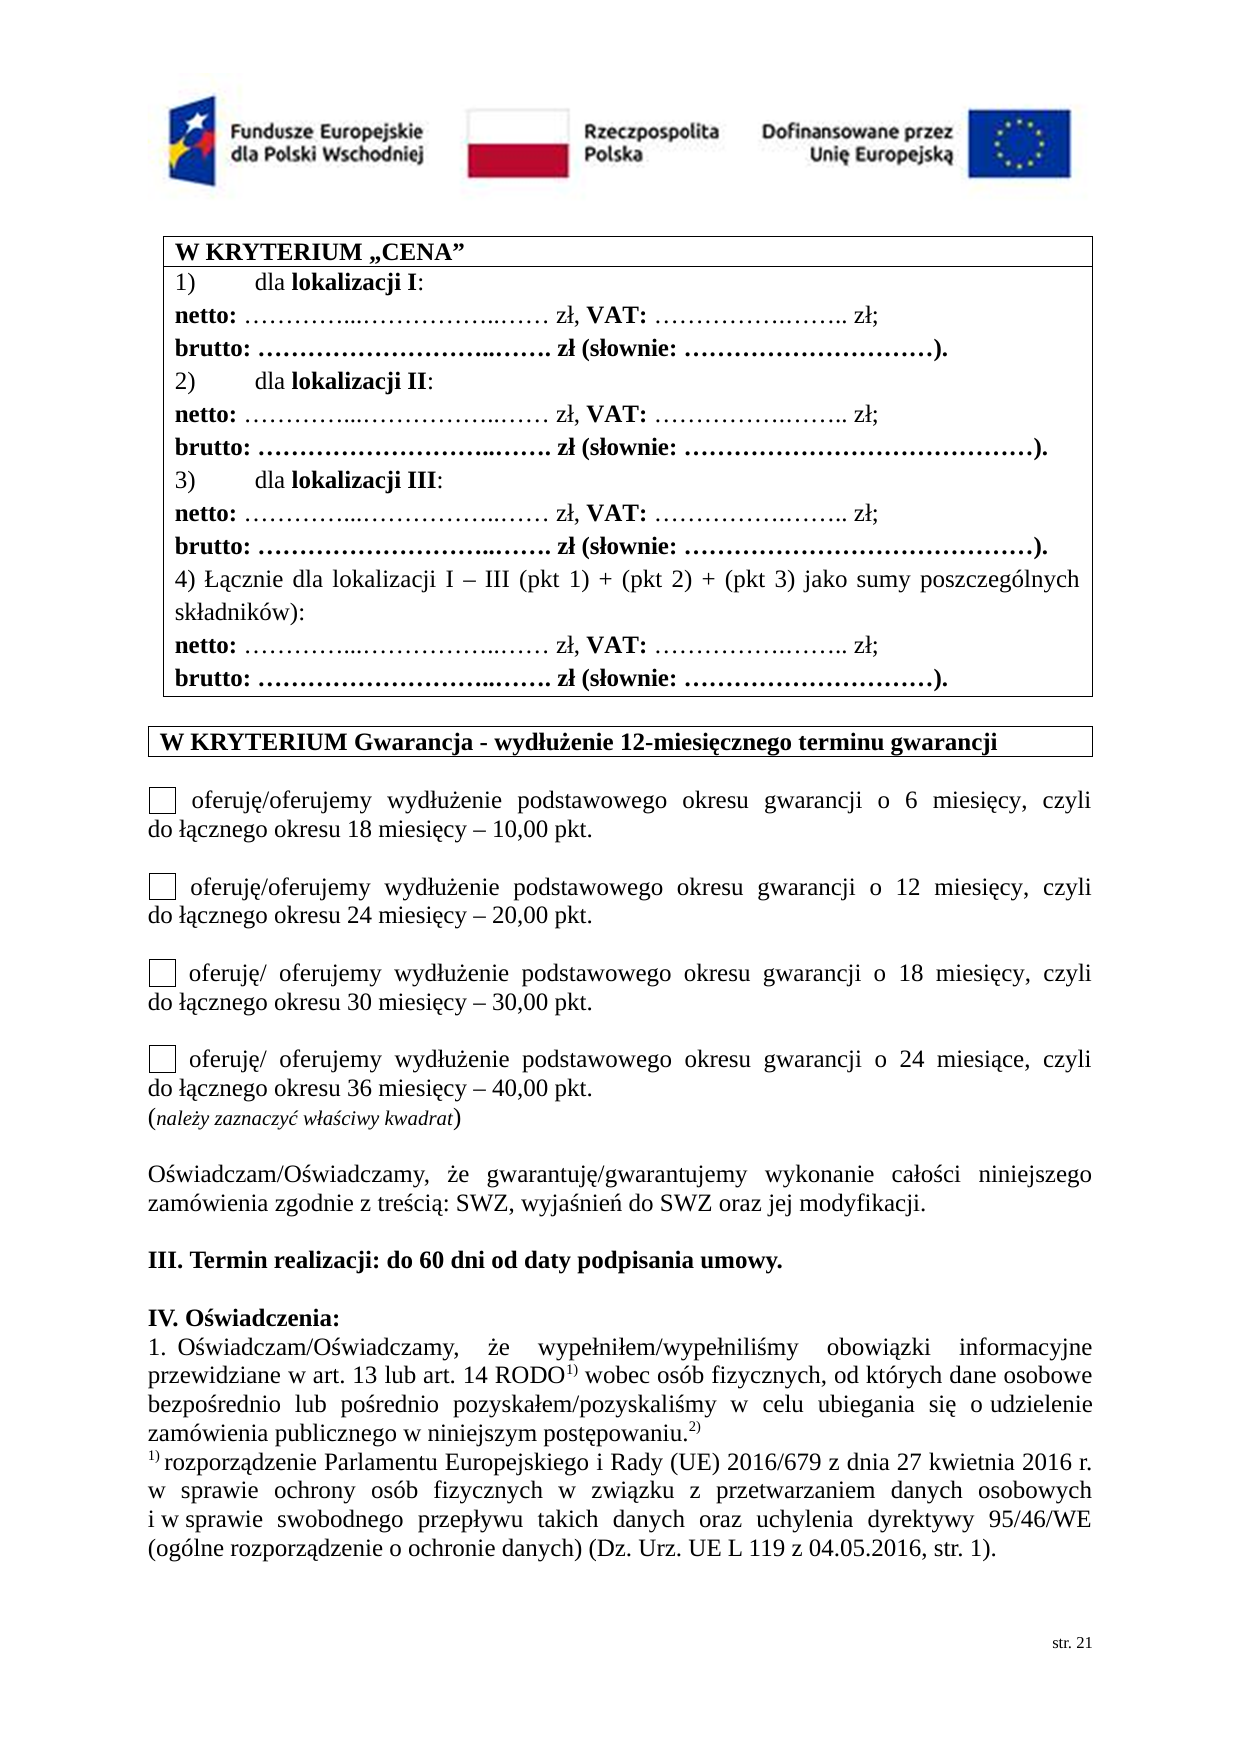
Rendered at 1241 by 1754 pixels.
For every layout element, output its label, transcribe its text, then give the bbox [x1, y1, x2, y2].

table_header W KRYTERIUM Gwarancja - wydłużenie 12-miesięcznego terminu gwarancji [149, 727, 1092, 756]
text oferuję/oferujemy wydłużenie podstawowego okresu gwarancji o 6 miesięcy, czyli do łącznego okresu 18 miesięcy – 10,00 pkt. [148, 786, 1093, 843]
text oferuję/ oferujemy wydłużenie podstawowego okresu gwarancji o 18 miesięcy, czyli do łącznego okresu 30 miesięcy – 30,00 pkt. [148, 958, 1093, 1016]
list Oświadczam/Oświadczamy, że wypełniłem/wypełniliśmy obowiązki informacyjne przewidziane w art. 13 lub art. 14 RODO1) wobec osób fizycznych, od których dane osobowe bezpośrednio lub pośrednio pozyskałem/pozyskaliśmy w celu ubiegania się o udzielenie zamówienia publicznego w niniejszym postępowaniu.2) [148, 1332, 1093, 1447]
picture [147, 73, 1092, 209]
text III. Termin realizacji: do 60 dni od daty podpisania umowy. [148, 1246, 1093, 1274]
text IV. Oświadczenia: [148, 1303, 1093, 1332]
text Oświadczam/Oświadczamy, że gwarantuję/gwarantujemy wykonanie całości niniejszego zamówienia zgodnie z treścią: SWZ, wyjaśnień do SWZ oraz jej modyfikacji. [148, 1159, 1093, 1217]
text 1) rozporządzenie Parlamentu Europejskiego i Rady (UE) 2016/679 z dnia 27 kwietnia 2016 r. w sprawie ochrony osób fizycznych w związku z przetwarzaniem danych osobowych i w sprawie swobodnego przepływu takich danych oraz uchylenia dyrektywy 95/46/WE (ogólne rozporządzenie o ochronie danych) (Dz. Urz. UE L 119 z 04.05.2016, str. 1). [148, 1447, 1093, 1562]
text oferuję/ oferujemy wydłużenie podstawowego okresu gwarancji o 24 miesiące, czyli do łącznego okresu 36 miesięcy – 40,00 pkt. [148, 1044, 1093, 1102]
table_header W KRYTERIUM „CENA” [164, 237, 1092, 266]
text (należy zaznaczyć właściwy kwadrat) [148, 1102, 1093, 1131]
table_cell dla lokalizacji I: netto: …………...……………..…… zł, VAT: …………….…….. zł; brutto: ………………………..……. zł (słownie: …………………………). dla lokalizacji II: netto: …………...……………..…… zł, VAT: …………….…….. zł; brutto: ………………………..……. zł (słownie: ……………………………………). dla lokalizacji III: netto: …………...……………..…… zł, VAT: …………….…….. zł; brutto: ………………………..……. zł (słownie: ……………………………………). Łącznie dla lokalizacji I – III (pkt 1) + (pkt 2) + (pkt 3) jako sumy poszczególnych składników): netto: …………...……………..…… zł, VAT: …………….…….. zł; brutto: ………………………..……. zł (słownie: …………………………). [164, 267, 1092, 696]
text oferuję/oferujemy wydłużenie podstawowego okresu gwarancji o 12 miesięcy, czyli do łącznego okresu 24 miesięcy – 20,00 pkt. [148, 872, 1093, 929]
